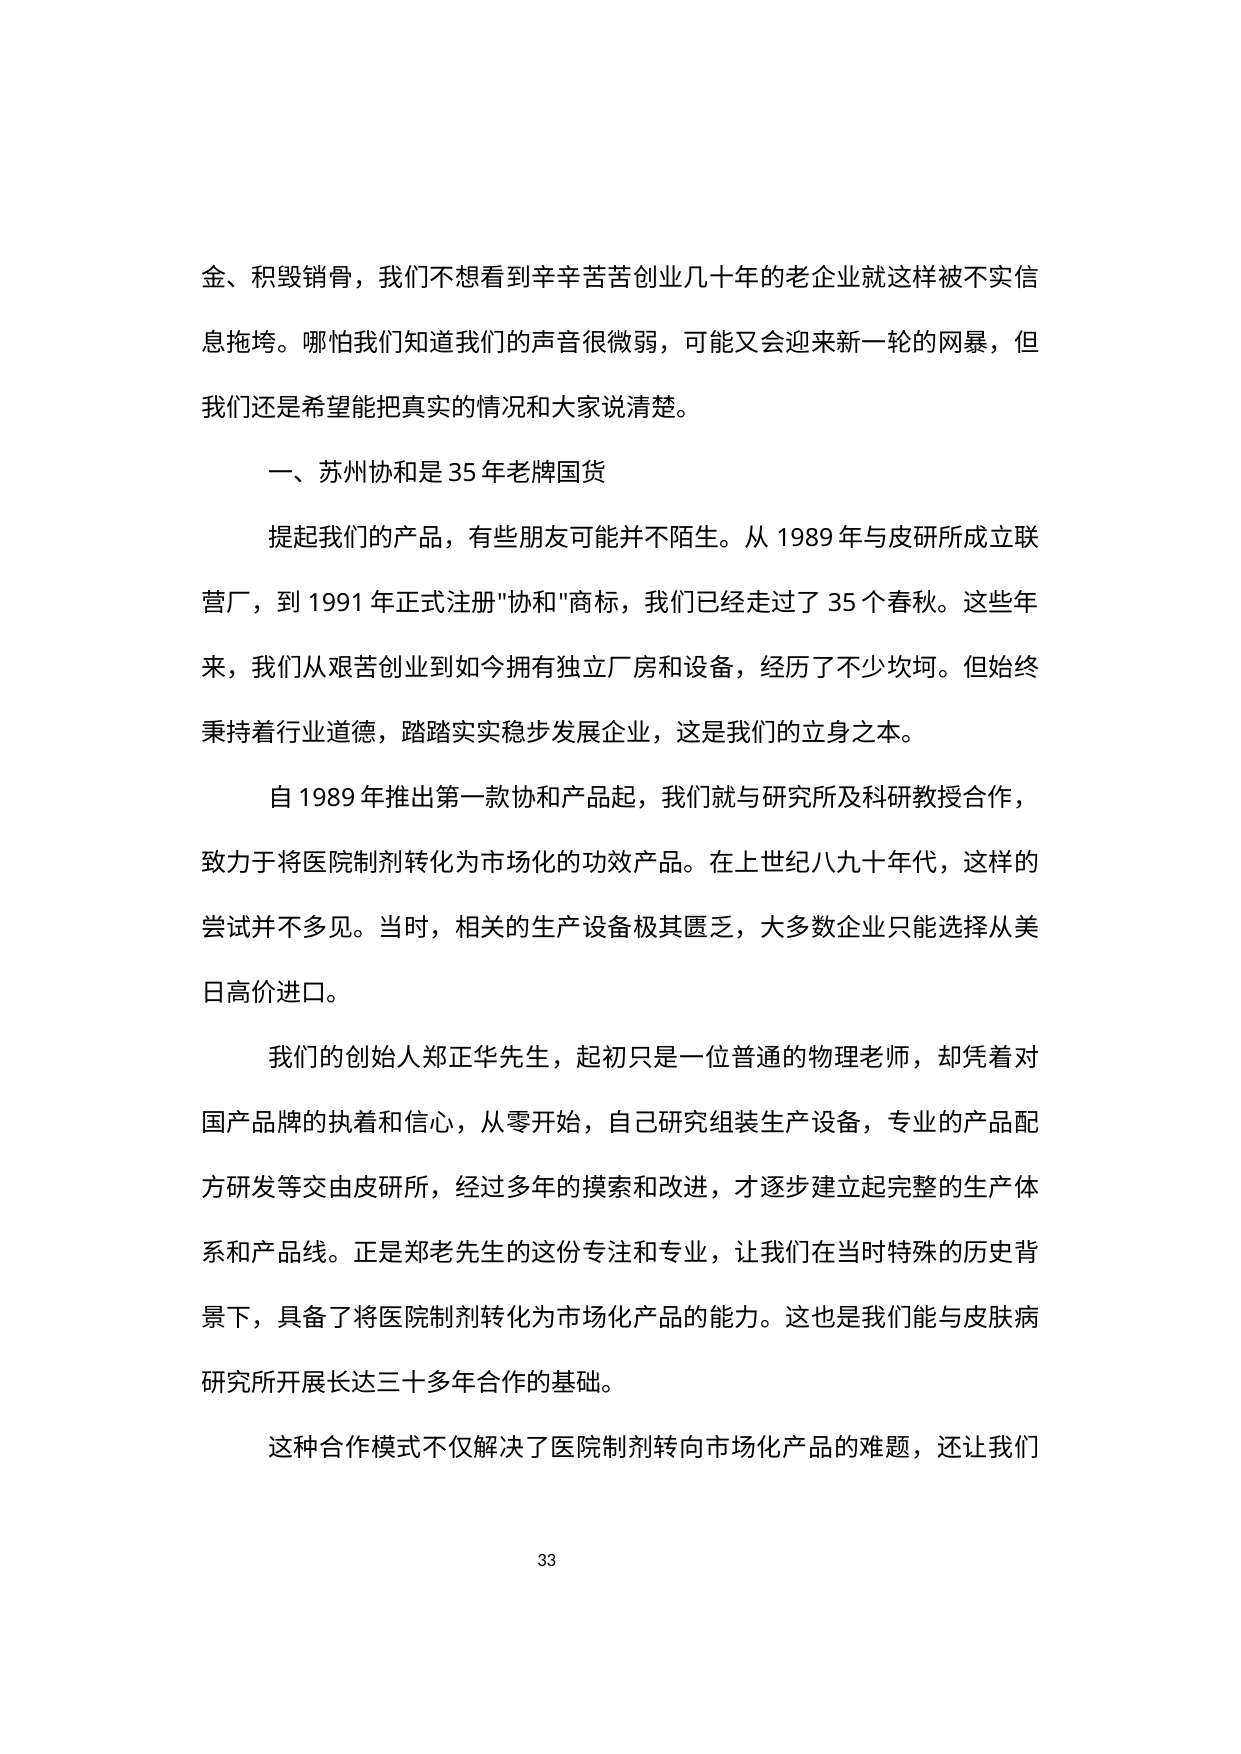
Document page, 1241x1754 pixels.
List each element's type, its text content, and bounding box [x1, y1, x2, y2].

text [201, 243, 1039, 438]
text 我们的创始人郑正华先生，起初只是一位普通的物理老师，却凭着对国产品牌的执着和信心，从零开始，自己研究组装生产设备，专业的产品配方研发等交由皮研所，经过多年的摸索和改进，才逐步建立起完整的生产体系和产品线。正是郑老先生的这份专注和专业，让我们在当时特殊的历史背景下，具备了将医院制剂转化为市场化产品的能力。这也是我们能与皮肤病研究所开展长达三十多年合作的基础。 [201, 1023, 1039, 1413]
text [201, 1413, 1039, 1478]
text 一、苏州协和是35年老牌国货 [201, 438, 1039, 503]
text 自1989年推出第一款协和产品起，我们就与研究所及科研教授合作，致力于将医院制剂转化为市场化的功效产品。在上世纪八九十年代，这样的尝试并不多见。当时，相关的生产设备极其匮乏，大多数企业只能选择从美日高价进口。 [201, 763, 1039, 1023]
text 提起我们的产品，有些朋友可能并不陌生。从1989年与皮研所成立联营厂，到1991年正式注册"协和"商标，我们已经走过了35个春秋。这些年来，我们从艰苦创业到如今拥有独立厂房和设备，经历了不少坎坷。但始终秉持着行业道德，踏踏实实稳步发展企业，这是我们的立身之本。 [201, 503, 1039, 763]
